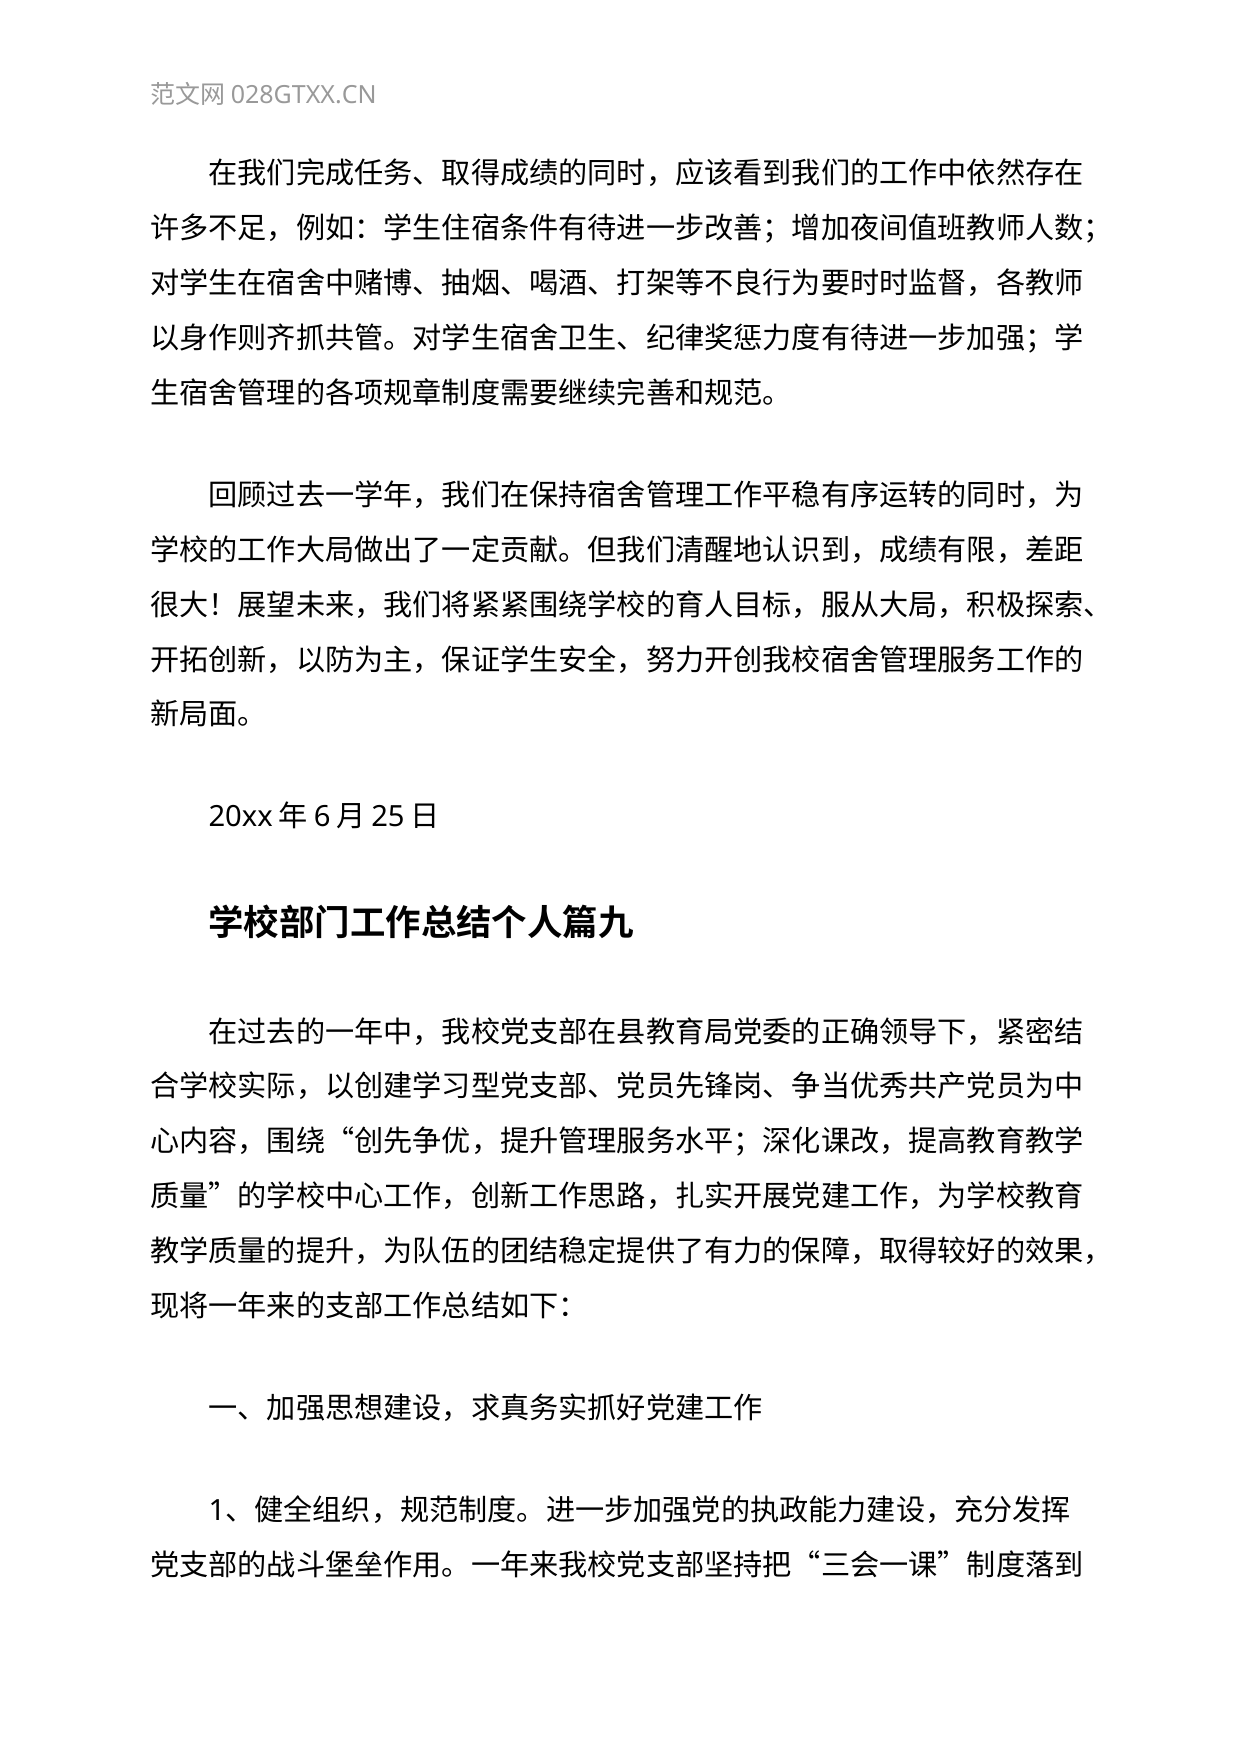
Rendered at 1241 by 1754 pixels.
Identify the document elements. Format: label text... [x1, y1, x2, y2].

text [150, 1486, 1090, 1583]
text 回顾过去一学年，我们在保持宿舍管理工作平稳有序运转的同时，为学校的工作大局做出了一定贡献。但我们清醒地认识到，成绩有限，差距很大！展望未来，我们将紧紧围绕学校的育人目标，服从大局，积极探索、开拓创新，以防为主，保证学生安全，努力开创我校宿舍管理服务工作的新局面。 [150, 471, 1090, 733]
text 一、加强思想建设，求真务实抓好党建工作 [150, 1384, 1090, 1427]
text 学校部门工作总结个人篇九 [150, 895, 1090, 946]
text 在我们完成任务、取得成绩的同时，应该看到我们的工作中依然存在许多不足，例如：学生住宿条件有待进一步改善；增加夜间值班教师人数；对学生在宿舍中赌博、抽烟、喝酒、打架等不良行为要时时监督，各教师以身作则齐抓共管。对学生宿舍卫生、纪律奖惩力度有待进一步加强；学生宿舍管理的各项规章制度需要继续完善和规范。 [150, 150, 1090, 412]
text 20xx年6月25日 [150, 793, 1090, 835]
text 在过去的一年中，我校党支部在县教育局党委的正确领导下，紧密结合学校实际，以创建学习型党支部、党员先锋岗、争当优秀共产党员为中心内容，围绕“创先争优，提升管理服务水平；深化课改，提高教育教学质量”的学校中心工作，创新工作思路，扎实开展党建工作，为学校教育教学质量的提升，为队伍的团结稳定提供了有力的保障，取得较好的效果，现将一年来的支部工作总结如下： [150, 1008, 1090, 1325]
